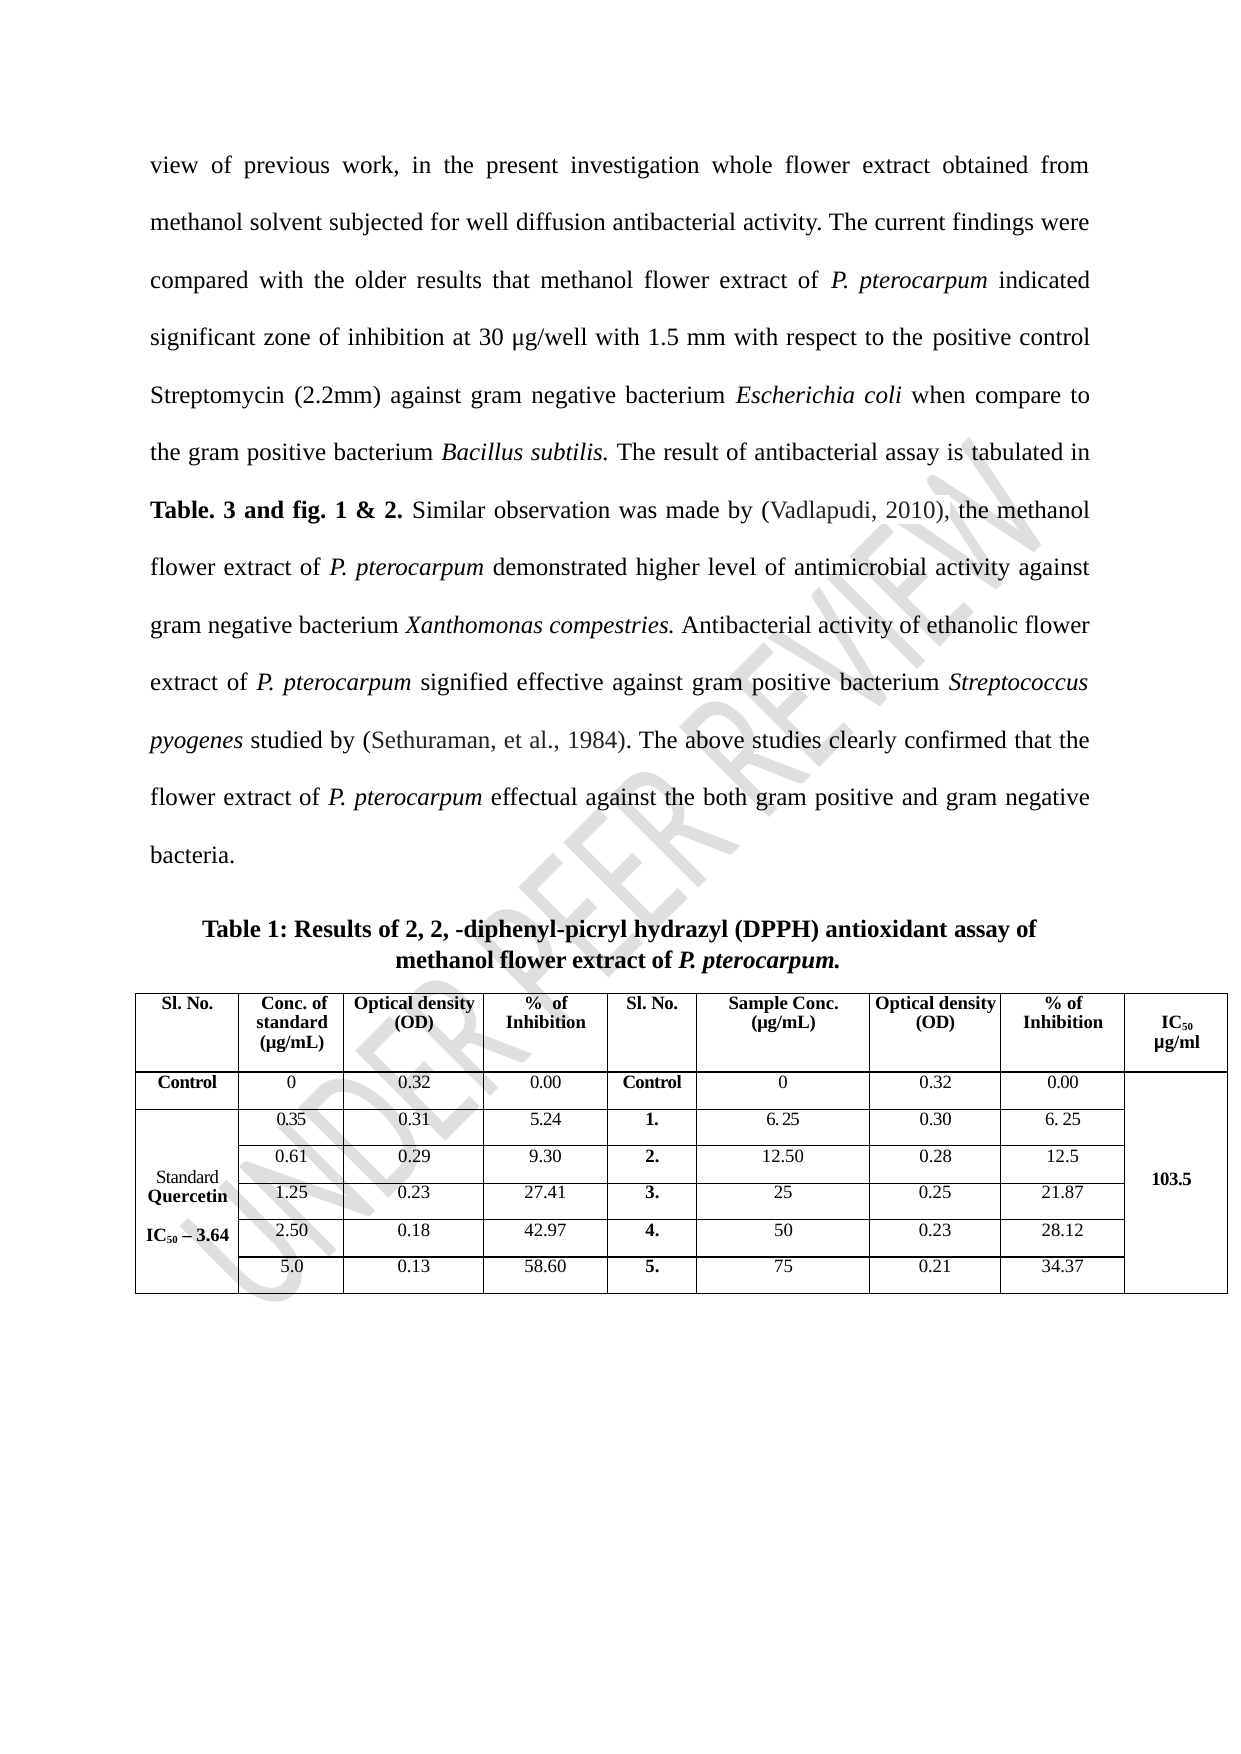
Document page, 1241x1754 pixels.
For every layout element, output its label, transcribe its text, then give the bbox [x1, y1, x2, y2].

table_cell 0.13 [344, 1258, 483, 1293]
table_cell 0.23 [870, 1220, 1000, 1256]
table_cell 2.50 [239, 1220, 343, 1256]
table_cell 0 [239, 1073, 343, 1108]
table_cell 0.61 [239, 1146, 343, 1182]
table_cell 0 [697, 1073, 869, 1108]
table_header IC50 µg/ml [1125, 994, 1227, 1071]
table_cell 0.32 [870, 1073, 1000, 1108]
table_header Sl. No. [608, 994, 696, 1071]
table_cell 103.5 [1125, 1073, 1227, 1293]
table_header % of Inhibition [1001, 994, 1124, 1071]
table_cell 5.0 [239, 1258, 343, 1293]
table_cell 4. [608, 1220, 696, 1256]
table_cell 12.5 [1001, 1146, 1124, 1182]
table_header Conc. of standard (μg/mL) [239, 994, 343, 1071]
table_cell 0.29 [344, 1146, 483, 1182]
table_header Sample Conc. (μg/mL) [697, 994, 869, 1071]
table_cell 42.97 [484, 1220, 607, 1256]
table_header % of Inhibition [484, 994, 607, 1071]
table_header Sl. No. [136, 994, 238, 1071]
table_cell 5.24 [484, 1110, 607, 1145]
table_cell 50 [697, 1220, 869, 1256]
table_cell 9.30 [484, 1146, 607, 1182]
table_cell 21.87 [1001, 1184, 1124, 1219]
table_cell 0.35 [239, 1110, 343, 1145]
table_cell 28.12 [1001, 1220, 1124, 1256]
table_cell 6. 25 [1001, 1110, 1124, 1145]
table_cell 3. [608, 1184, 696, 1219]
table_cell 1. [608, 1110, 696, 1145]
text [150, 150, 1090, 869]
table_cell 25 [697, 1184, 869, 1219]
text Table 1: Results of 2, 2, -diphenyl-picryl hydrazyl (DPPH) antioxidant assay of methanol flower extract of P. pterocarpum. [150, 914, 1088, 974]
table_cell Control [136, 1073, 238, 1108]
table_cell 0.00 [484, 1073, 607, 1108]
table_cell 0.32 [344, 1073, 483, 1108]
table_cell 5. [608, 1258, 696, 1293]
table_cell 0.23 [344, 1184, 483, 1219]
table_header Optical density (OD) [870, 994, 1000, 1071]
table_cell Standard Quercetin IC50 – 3.64 [136, 1110, 238, 1293]
table_cell 12.50 [697, 1146, 869, 1182]
table_cell 6. 25 [697, 1110, 869, 1145]
table_cell Control [608, 1073, 696, 1108]
table_cell 75 [697, 1258, 869, 1293]
table_cell 0.30 [870, 1110, 1000, 1145]
table_cell 0.31 [344, 1110, 483, 1145]
table_cell 2. [608, 1146, 696, 1182]
table_cell 0.00 [1001, 1073, 1124, 1108]
table_cell 27.41 [484, 1184, 607, 1219]
table_cell 34.37 [1001, 1258, 1124, 1293]
table_cell 0.18 [344, 1220, 483, 1256]
table_cell 1.25 [239, 1184, 343, 1219]
table_cell 0.28 [870, 1146, 1000, 1182]
table_cell 0.25 [870, 1184, 1000, 1219]
table_header Optical density (OD) [344, 994, 483, 1071]
table_cell 0.21 [870, 1258, 1000, 1293]
table_cell 58.60 [484, 1258, 607, 1293]
